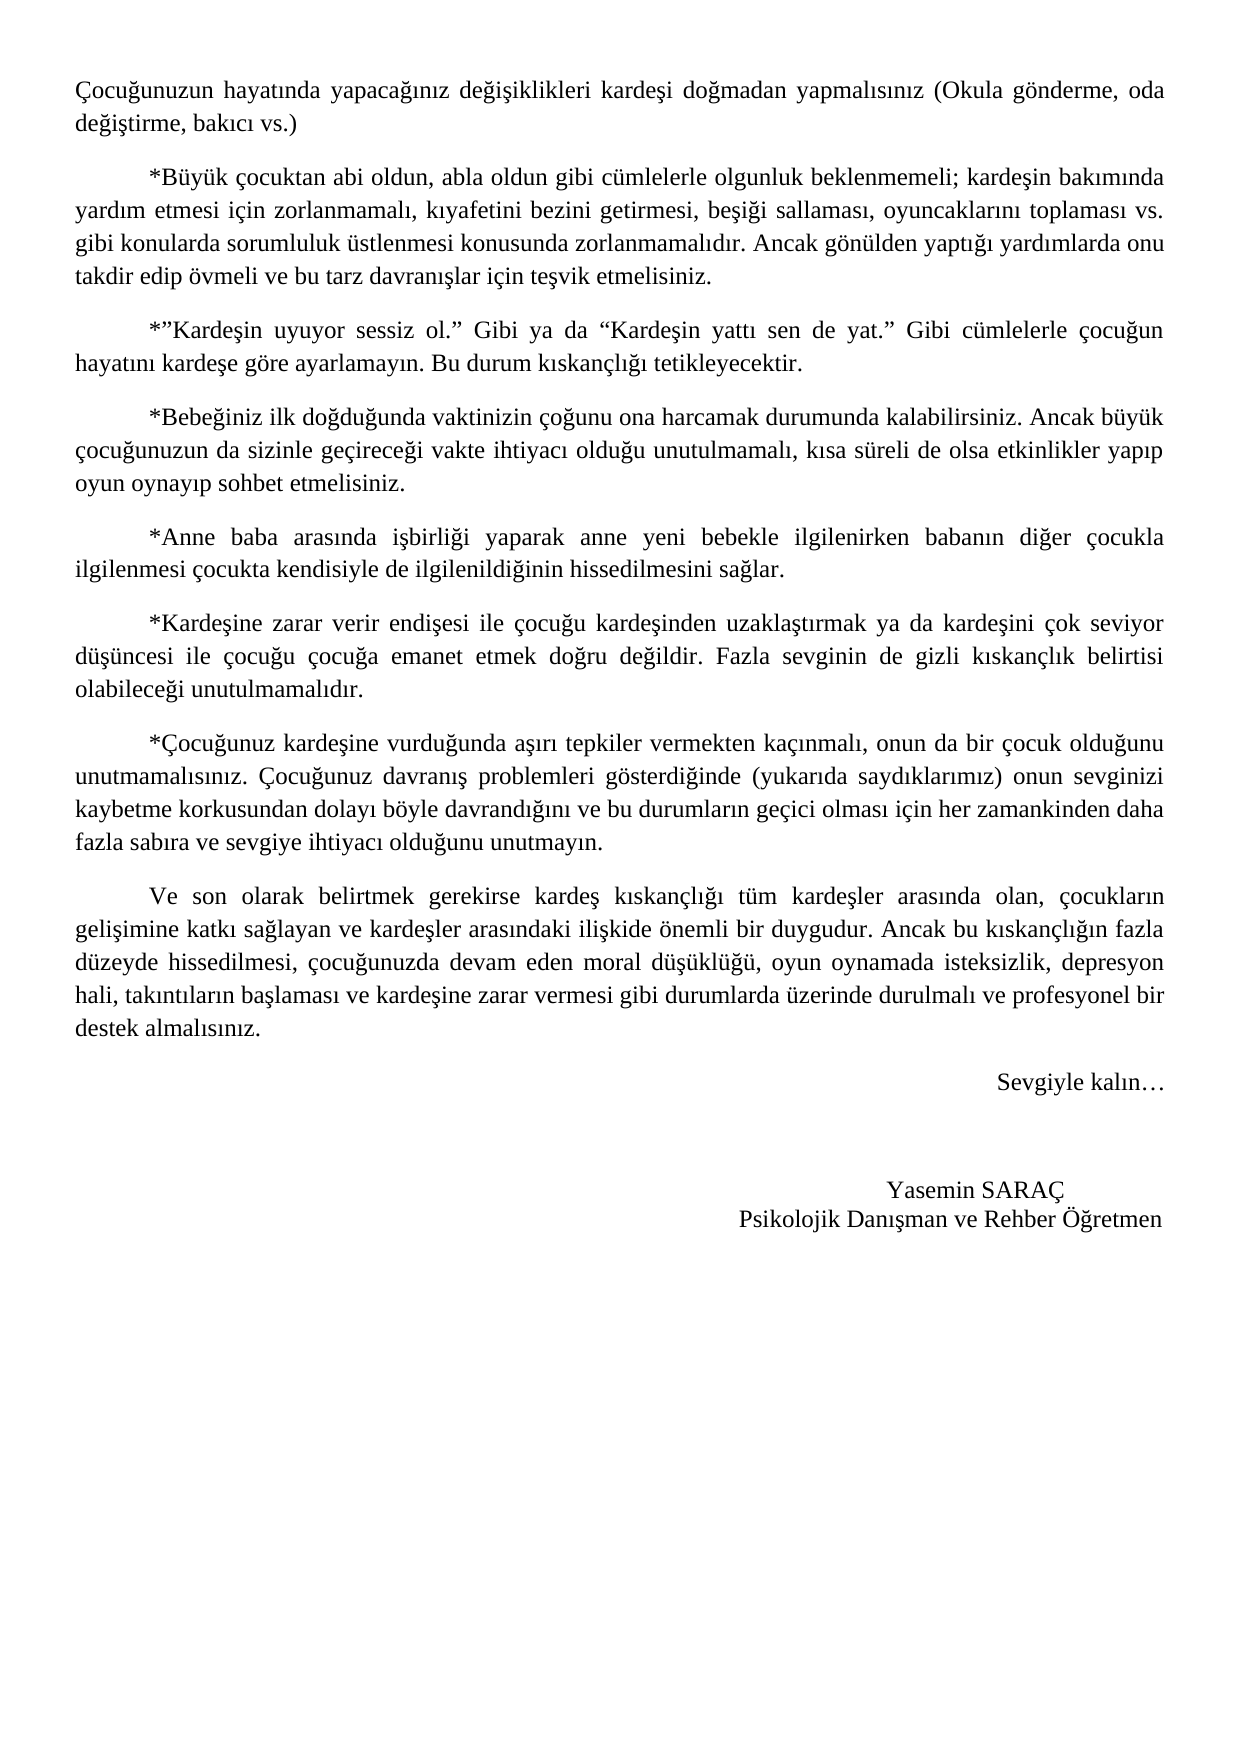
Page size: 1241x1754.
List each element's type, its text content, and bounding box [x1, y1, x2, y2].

text Sevgiyle kalın… [75, 1067, 1165, 1096]
text Yasemin SARAÇ [812, 1175, 1165, 1204]
text *Bebeğiniz ilk doğduğunda vaktinizin çoğunu ona harcamak durumunda kalabilirsiniz. Ancak büyük çocuğunuzun da sizinle geçireceği vakte ihtiyacı olduğu unutulmamalı, kısa süreli de olsa etkinlikler yapıp oyun oynayıp sohbet etmelisiniz. [75, 402, 1165, 496]
text Ve son olarak belirtmek gerekirse kardeş kıskançlığı tüm kardeşler arasında olan, çocukların gelişimine katkı sağlayan ve kardeşler arasındaki ilişkide önemli bir duygudur. Ancak bu kıskançlığın fazla düzeyde hissedilmesi, çocuğunuzda devam eden moral düşüklüğü, oyun oynamada isteksizlik, depresyon hali, takıntıların başlaması ve kardeşine zarar vermesi gibi durumlarda üzerinde durulmalı ve profesyonel bir destek almalısınız. [75, 881, 1165, 1042]
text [75, 75, 1165, 137]
text *Çocuğunuz kardeşine vurduğunda aşırı tepkiler vermekten kaçınmalı, onun da bir çocuk olduğunu unutmamalısınız. Çocuğunuz davranış problemleri gösterdiğinde (yukarıda saydıklarımız) onun sevginizi kaybetme korkusundan dolayı böyle davrandığını ve bu durumların geçici olması için her zamankinden daha fazla sabıra ve sevgiye ihtiyacı olduğunu unutmayın. [75, 728, 1165, 856]
text *”Kardeşin uyuyor sessiz ol.” Gibi ya da “Kardeşin yattı sen de yat.” Gibi cümlelerle çocuğun hayatını kardeşe göre ayarlamayın. Bu durum kıskançlığı tetikleyecektir. [75, 315, 1165, 377]
text *Anne baba arasında işbirliği yaparak anne yeni bebekle ilgilenirken babanın diğer çocukla ilgilenmesi çocukta kendisiyle de ilgilenildiğinin hissedilmesini sağlar. [75, 522, 1165, 583]
text Psikolojik Danışman ve Rehber Öğretmen [665, 1204, 1165, 1232]
text *Büyük çocuktan abi oldun, abla oldun gibi cümlelerle olgunluk beklenmemeli; kardeşin bakımında yardım etmesi için zorlanmamalı, kıyafetini bezini getirmesi, beşiği sallaması, oyuncaklarını toplaması vs. gibi konularda sorumluluk üstlenmesi konusunda zorlanmamalıdır. Ancak gönülden yaptığı yardımlarda onu takdir edip övmeli ve bu tarz davranışlar için teşvik etmelisiniz. [75, 162, 1165, 290]
text *Kardeşine zarar verir endişesi ile çocuğu kardeşinden uzaklaştırmak ya da kardeşini çok seviyor düşüncesi ile çocuğu çocuğa emanet etmek doğru değildir. Fazla sevginin de gizli kıskançlık belirtisi olabileceği unutulmamalıdır. [75, 608, 1165, 703]
